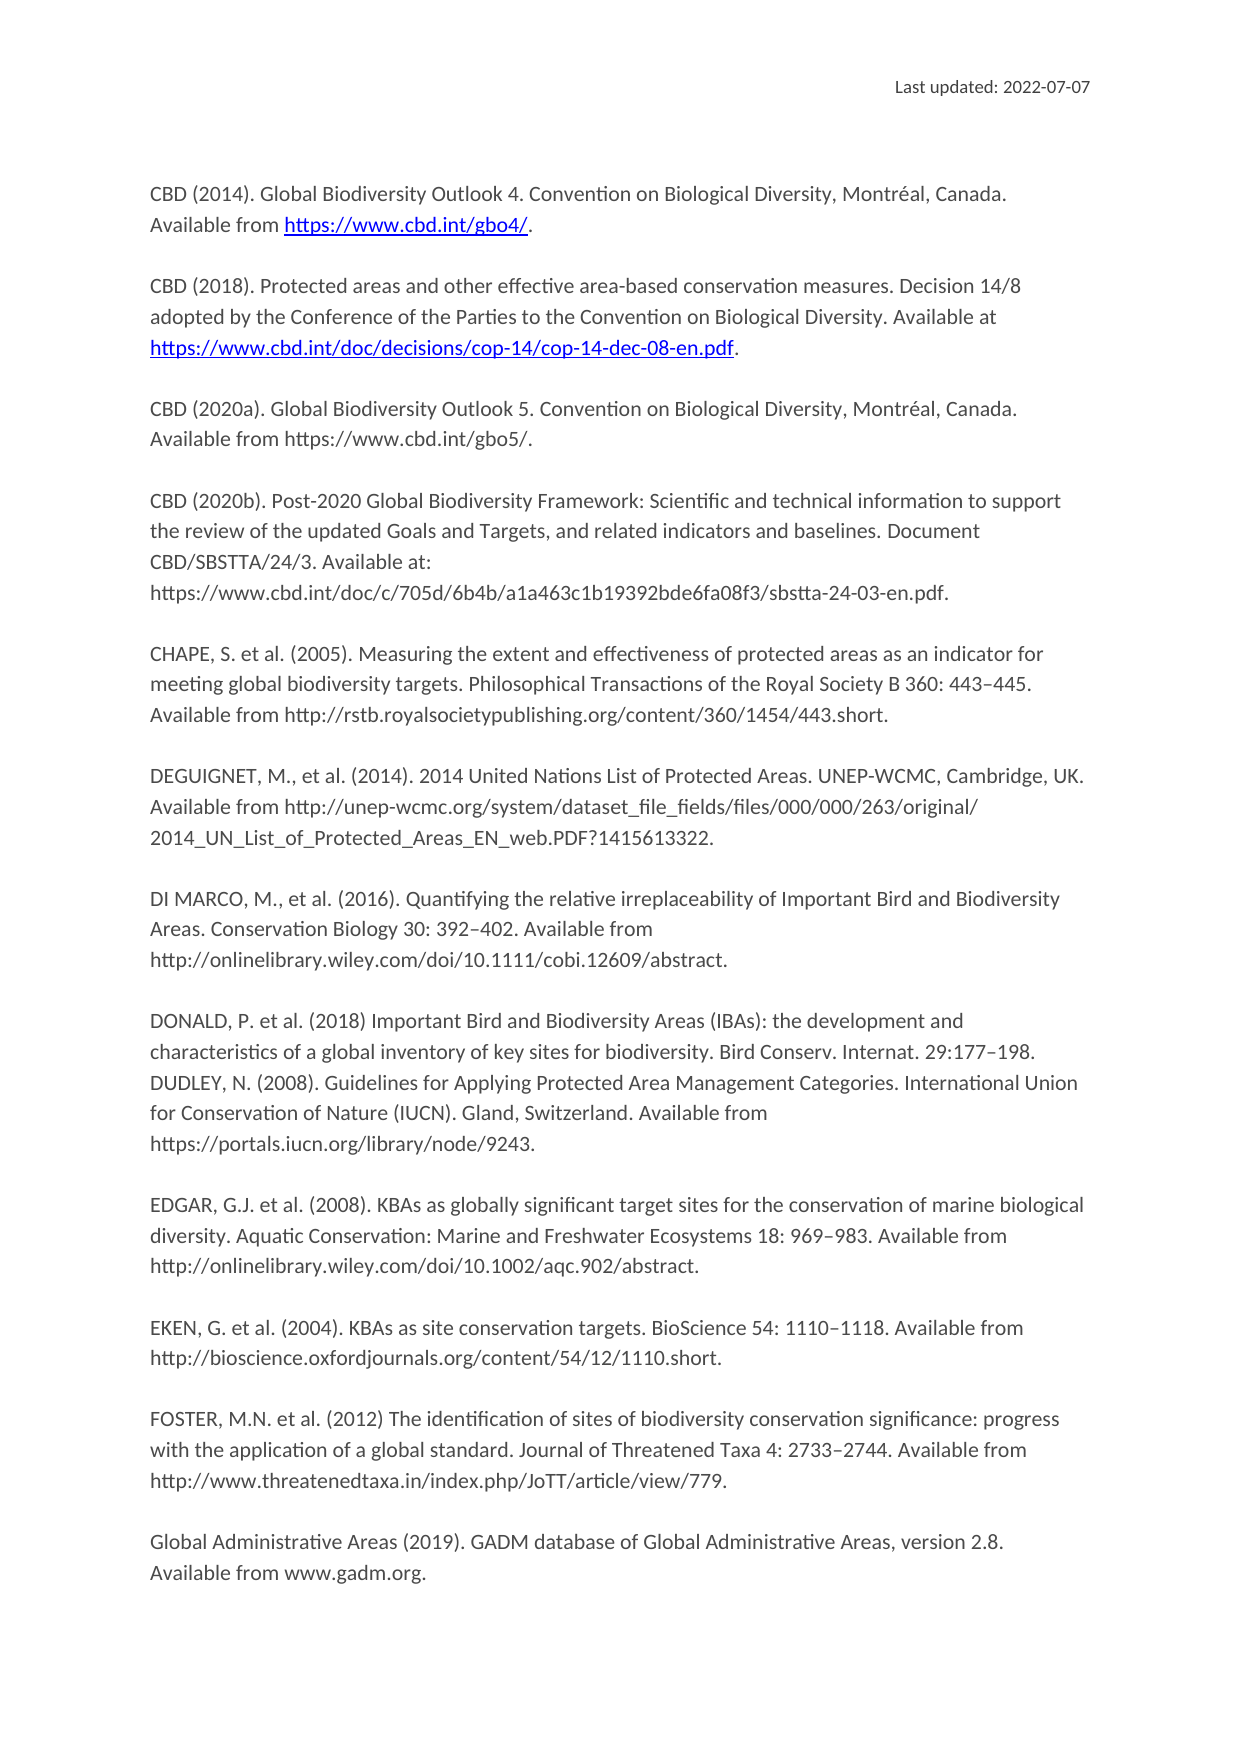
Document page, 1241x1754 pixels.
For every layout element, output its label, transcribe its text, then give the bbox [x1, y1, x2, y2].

text CBD (2014). Global Biodiversity Outlook 4. Convention on Biological Diversity, Montréal, Canada. Available from https://www.cbd.int/gbo4/. [150, 181, 1090, 238]
text CBD (2018). Protected areas and other effective area-based conservation measures. Decision 14/8 adopted by the Conference of the Parties to the Convention on Biological Diversity. Available at https://www.cbd.int/doc/decisions/cop-14/cop-14-dec-08-en.pdf. [150, 272, 1090, 360]
text DI MARCO, M., et al. (2016). Quantifying the relative irreplaceability of Important Bird and Biodiversity Areas. Conservation Biology 30: 392–402. Available from http://onlinelibrary.wiley.com/doi/10.1111/cobi.12609/abstract. [150, 885, 1090, 973]
text DUDLEY, N. (2008). Guidelines for Applying Protected Area Management Categories. International Union for Conservation of Nature (IUCN). Gland, Switzerland. Available from https://portals.iucn.org/library/node/9243. [150, 1069, 1090, 1157]
text Global Administrative Areas (2019). GADM database of Global Administrative Areas, version 2.8. Available from www.gadm.org. [150, 1528, 1090, 1585]
text EKEN, G. et al. (2004). KBAs as site conservation targets. BioScience 54: 1110–1118. Available from http://bioscience.oxfordjournals.org/content/54/12/1110.short. [150, 1314, 1090, 1371]
text EDGAR, G.J. et al. (2008). KBAs as globally significant target sites for the conservation of marine biological diversity. Aquatic Conservation: Marine and Freshwater Ecosystems 18: 969–983. Available from http://onlinelibrary.wiley.com/doi/10.1002/aqc.902/abstract. [150, 1191, 1090, 1279]
text http://www.threatenedtaxa.in/index.php/JoTT/article/view/779. [150, 1467, 1090, 1493]
text DEGUIGNET, M., et al. (2014). 2014 United Nations List of Protected Areas. UNEP-WCMC, Cambridge, UK. Available from http://unep-wcmc.org/system/dataset_file_fields/files/000/000/263/original/2014_UN_List_of_Protected_Areas_EN_web.PDF?1415613322. [150, 762, 1090, 850]
text CBD (2020b). Post-2020 Global Biodiversity Framework: Scientific and technical information to support the review of the updated Goals and Targets, and related indicators and baselines. Document CBD/SBSTTA/24/3. Available at: https://www.cbd.int/doc/c/705d/6b4b/a1a463c1b19392bde6fa08f3/sbstta-24-03-en.pdf. [150, 487, 1090, 605]
text CHAPE, S. et al. (2005). Measuring the extent and effectiveness of protected areas as an indicator for meeting global biodiversity targets. Philosophical Transactions of the Royal Society B 360: 443–445. Available from http://rstb.royalsocietypublishing.org/content/360/1454/443.short. [150, 640, 1090, 728]
text DONALD, P. et al. (2018) Important Bird and Biodiversity Areas (IBAs): the development and characteristics of a global inventory of key sites for biodiversity. Bird Conserv. Internat. 29:177–198. [150, 1007, 1090, 1065]
text FOSTER, M.N. et al. (2012) The identification of sites of biodiversity conservation significance: progress with the application of a global standard. Journal of Threatened Taxa 4: 2733–2744. Available from [150, 1406, 1090, 1463]
text CBD (2020a). Global Biodiversity Outlook 5. Convention on Biological Diversity, Montréal, Canada. Available from https://www.cbd.int/gbo5/. [150, 395, 1090, 452]
